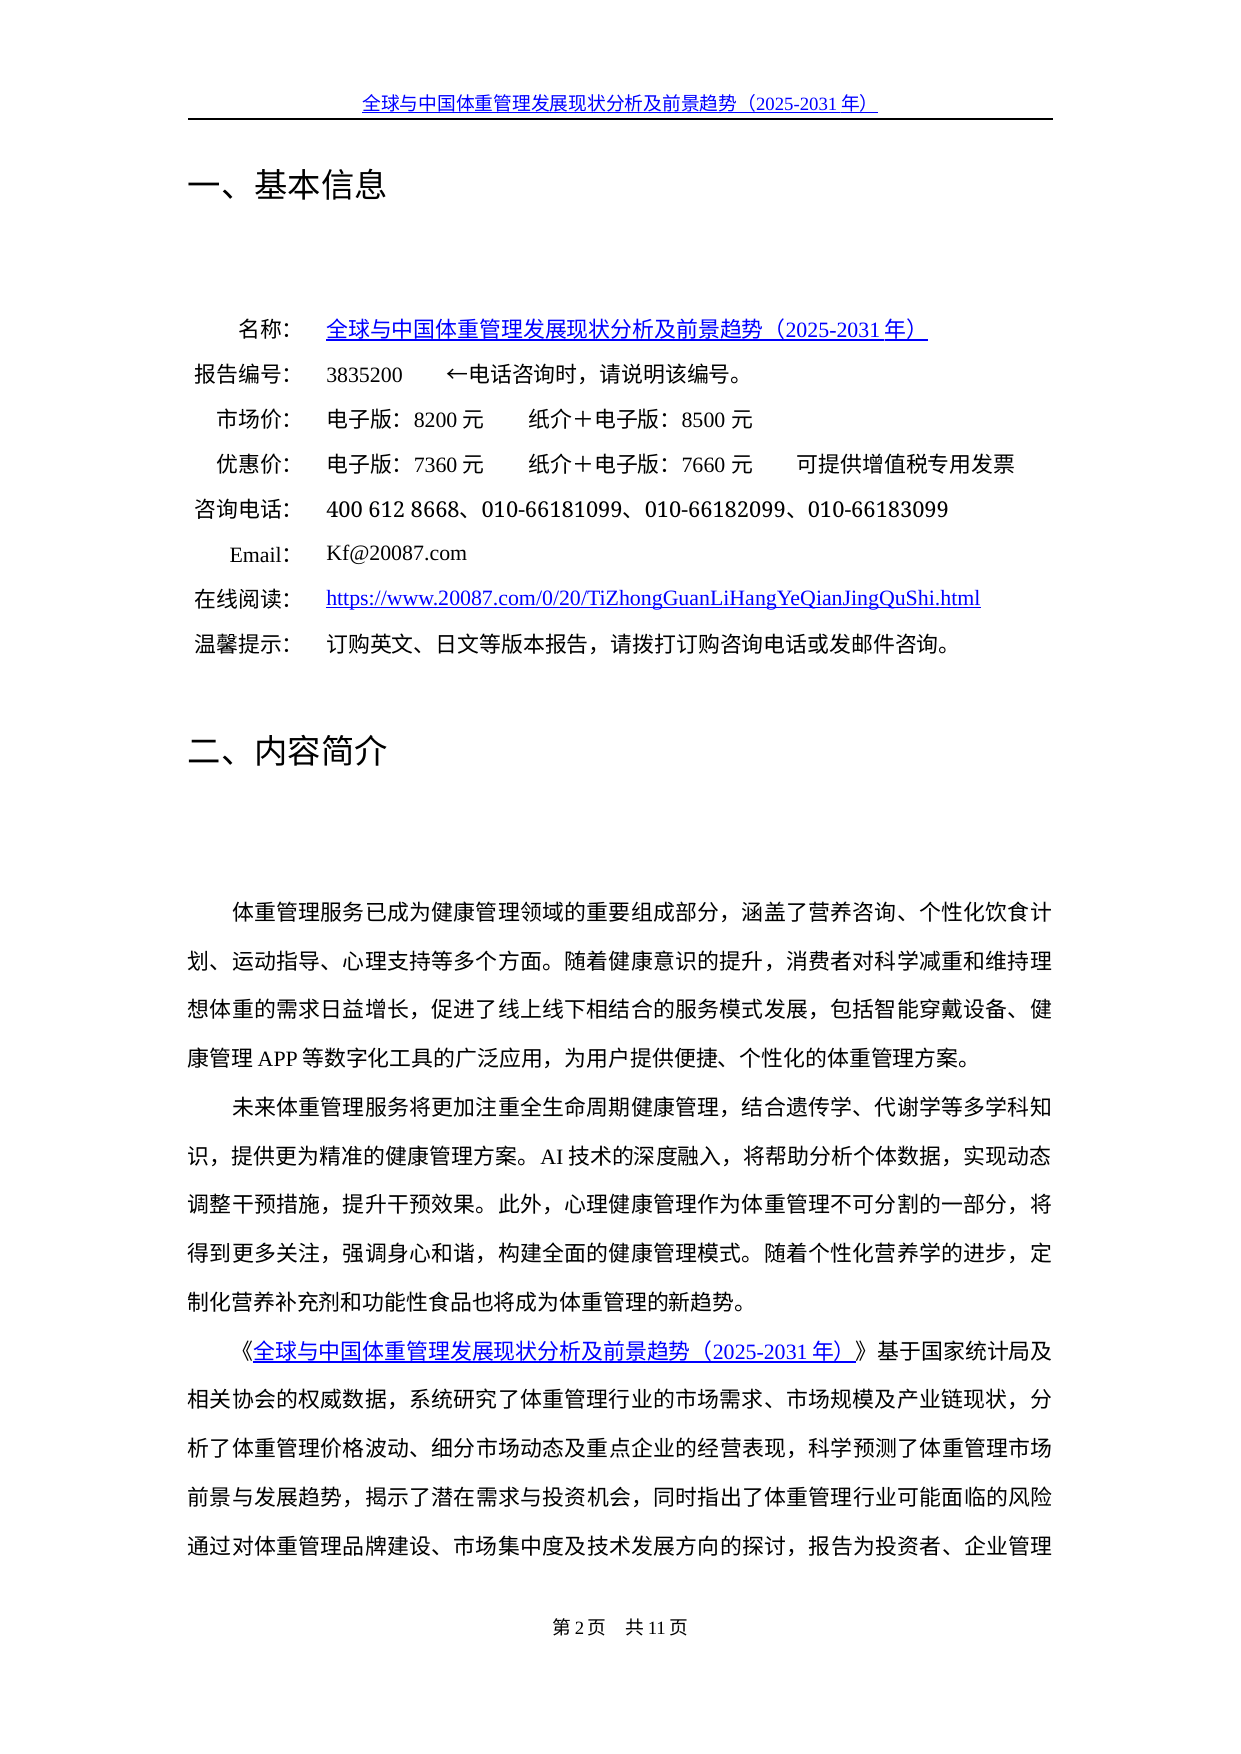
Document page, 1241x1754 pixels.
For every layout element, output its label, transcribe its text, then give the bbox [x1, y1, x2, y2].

table_cell 优惠价： [167, 447, 315, 492]
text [187, 894, 1053, 1561]
table_cell 电子版：8200 元 纸介＋电子版：8500 元 [315, 402, 1073, 447]
table_header 全球与中国体重管理发展现状分析及前景趋势（2025-2031年） [315, 312, 1073, 357]
table_header 名称： [167, 312, 315, 357]
table_cell Kf@20087.com [315, 537, 1073, 582]
title 一、基本信息 [187, 150, 1053, 215]
table_cell 电子版：7360 元 纸介＋电子版：7660 元 可提供增值税专用发票 [315, 447, 1073, 492]
table_cell 3835200 ←电话咨询时，请说明该编号。 [315, 357, 1073, 402]
table_cell 咨询电话： [167, 492, 315, 537]
table_cell [315, 582, 1073, 627]
title 二、内容简介 [187, 717, 1053, 782]
table_cell 报告编号： [167, 357, 315, 402]
table_cell 温馨提示： [167, 627, 315, 672]
table_cell 在线阅读： [167, 582, 315, 627]
table_cell Email： [167, 537, 315, 582]
table_cell 市场价： [167, 402, 315, 447]
table_cell 400 612 8668、010-66181099、010-66182099、010-66183099 [315, 492, 1073, 537]
table_cell 订购英文、日文等版本报告，请拨打订购咨询电话或发邮件咨询。 [315, 627, 1073, 672]
